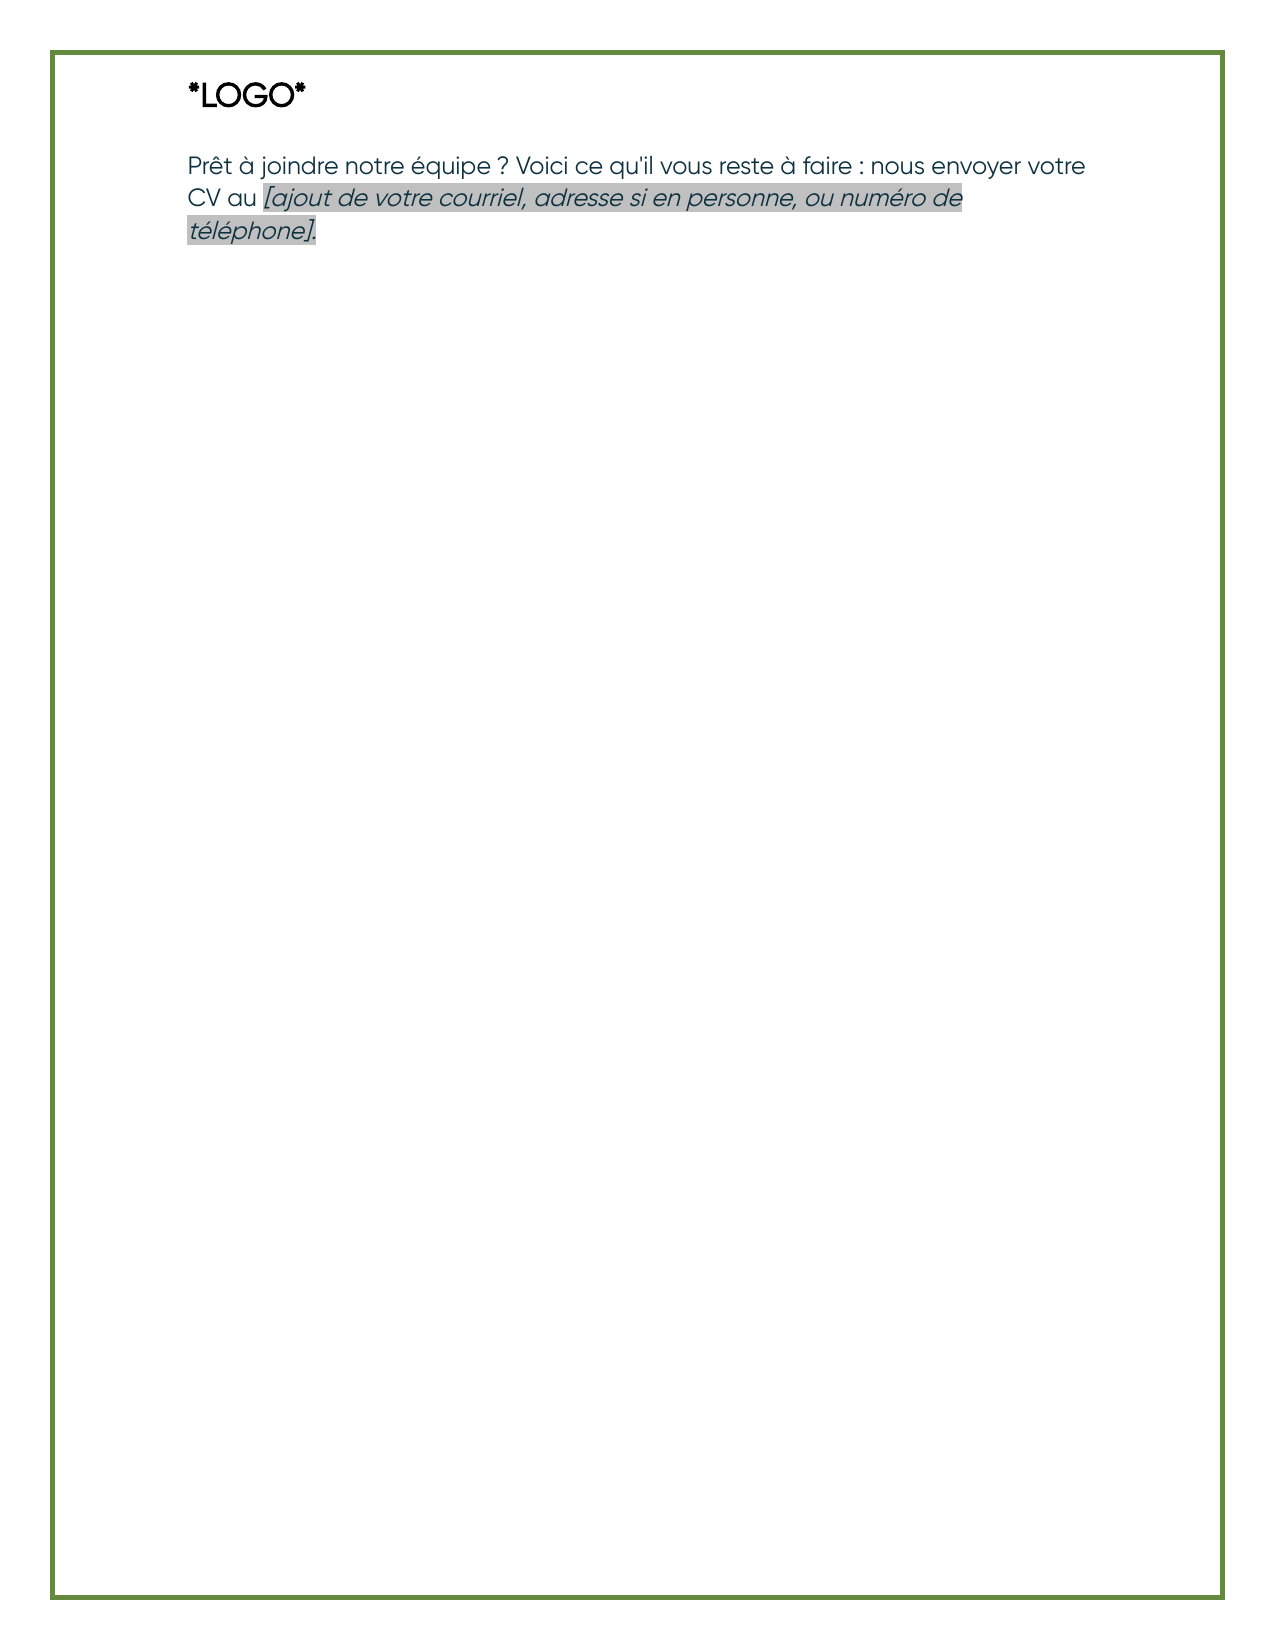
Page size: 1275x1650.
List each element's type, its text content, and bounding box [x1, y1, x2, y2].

text Prêt à joindre notre équipe ? Voici ce qu'il vous reste à faire : nous envoyer votre CV au [ajout de votre courriel, adresse si en personne, ou numéro de téléphone]. [187, 150, 1088, 245]
